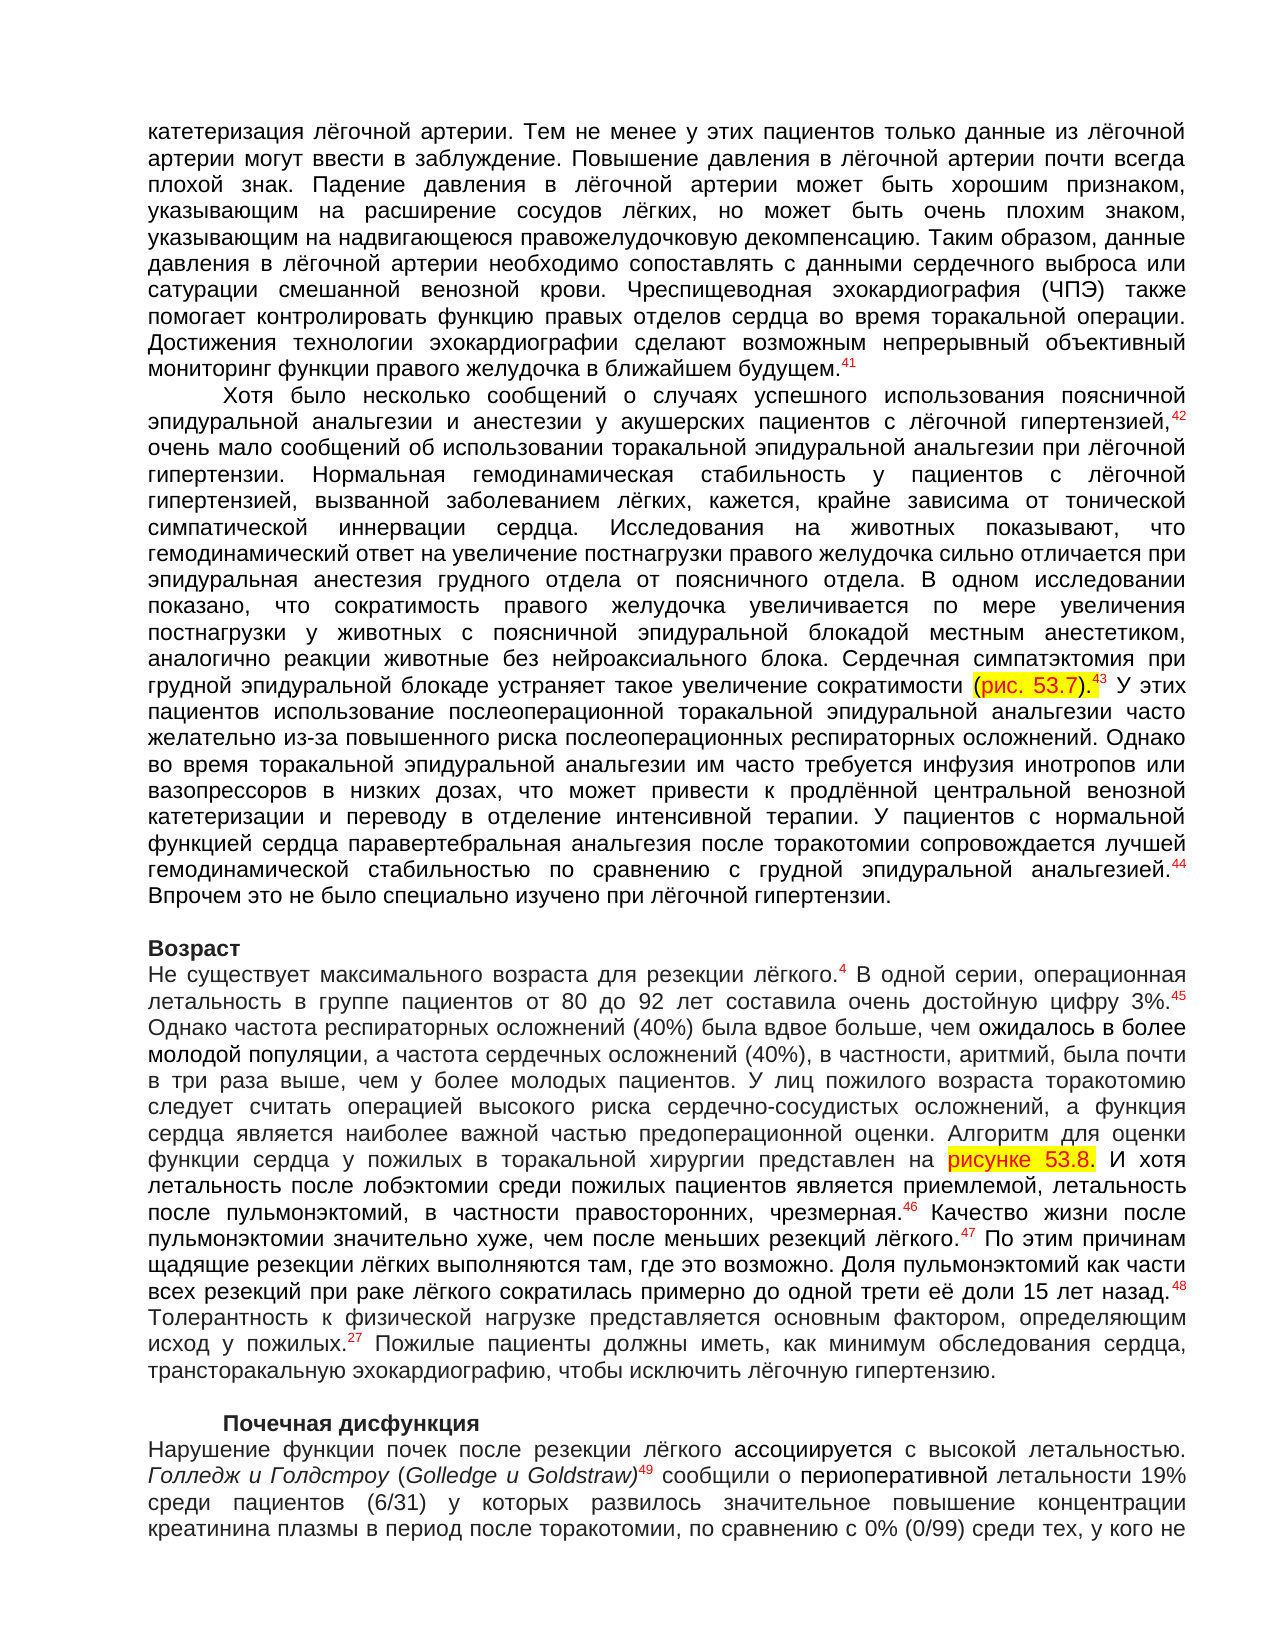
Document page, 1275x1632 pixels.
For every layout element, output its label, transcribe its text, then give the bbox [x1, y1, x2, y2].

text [148, 1409, 1186, 1541]
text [148, 118, 1186, 382]
text Хотя было несколько сообщений о случаях успешного использования поясничной эпидуральной анальгезии и анестезии у акушерских пациентов с лёгочной гипертензией,42 очень мало сообщений об использовании торакальной эпидуральной анальгезии при лёгочной гипертензии. Нормальная гемодинамическая стабильность у пациентов с лёгочной гипертензией, вызванной заболеванием лёгких, кажется, крайне зависима от тонической симпатической иннервации сердца. Исследования на животных показывают, что гемодинамический ответ на увеличение постнагрузки правого желудочка сильно отличается при эпидуральная анестезия грудного отдела от поясничного отдела. В одном исследовании показано, что сократимость правого желудочка увеличивается по мере увеличения постнагрузки у животных с поясничной эпидуральной блокадой местным анестетиком, аналогично реакции животные без нейроаксиального блока. Сердечная симпатэктомия при грудной эпидуральной блокаде устраняет такое увеличение сократимости (рис. 53.7).43 У этих пациентов использование послеоперационной торакальной эпидуральной анальгезии часто желательно из-за повышенного риска послеоперационных респираторных осложнений. Однако во время торакальной эпидуральной анальгезии им часто требуется инфузия инотропов или вазопрессоров в низких дозах, что может привести к продлённой центральной венозной катетеризации и переводу в отделение интенсивной терапии. У пациентов с нормальной функцией сердца паравертебральная анальгезия после торакотомии сопровождается лучшей гемодинамической стабильностью по сравнению с грудной эпидуральной анальгезией.44 Впрочем это не было специально изучено при лёгочной гипертензии. [148, 382, 1186, 909]
text Возраст Не существует максимального возраста для резекции лёгкого.4 В одной серии, операционная летальность в группе пациентов от 80 до 92 лет составила очень достойную цифру 3%.45 Однако частота респираторных осложнений (40%) была вдвое больше, чем ожидалось в более молодой популяции, а частота сердечных осложнений (40%), в частности, аритмий, была почти в три раза выше, чем у более молодых пациентов. У лиц пожилого возраста торакотомию следует считать операцией высокого риска сердечно-сосудистых осложнений, а функция сердца является наиболее важной частью предоперационной оценки. Алгоритм для оценки функции сердца у пожилых в торакальной хирургии представлен на рисунке 53.8. И хотя летальность после лобэктомии среди пожилых пациентов является приемлемой, летальность после пульмонэктомий, в частности правосторонних, чрезмерная.46 Качество жизни после пульмонэктомии значительно хуже, чем после меньших резекций лёгкого.47 По этим причинам щадящие резекции лёгких выполняются там, где это возможно. Доля пульмонэктомий как части всех резекций при раке лёгкого сократилась примерно до одной трети её доли 15 лет назад.48 Толерантность к физической нагрузке представляется основным фактором, определяющим исход у пожилых.27 Пожилые пациенты должны иметь, как минимум обследования сердца, трансторакальную эхокардиографию, чтобы исключить лёгочную гипертензию. [148, 935, 1186, 1383]
